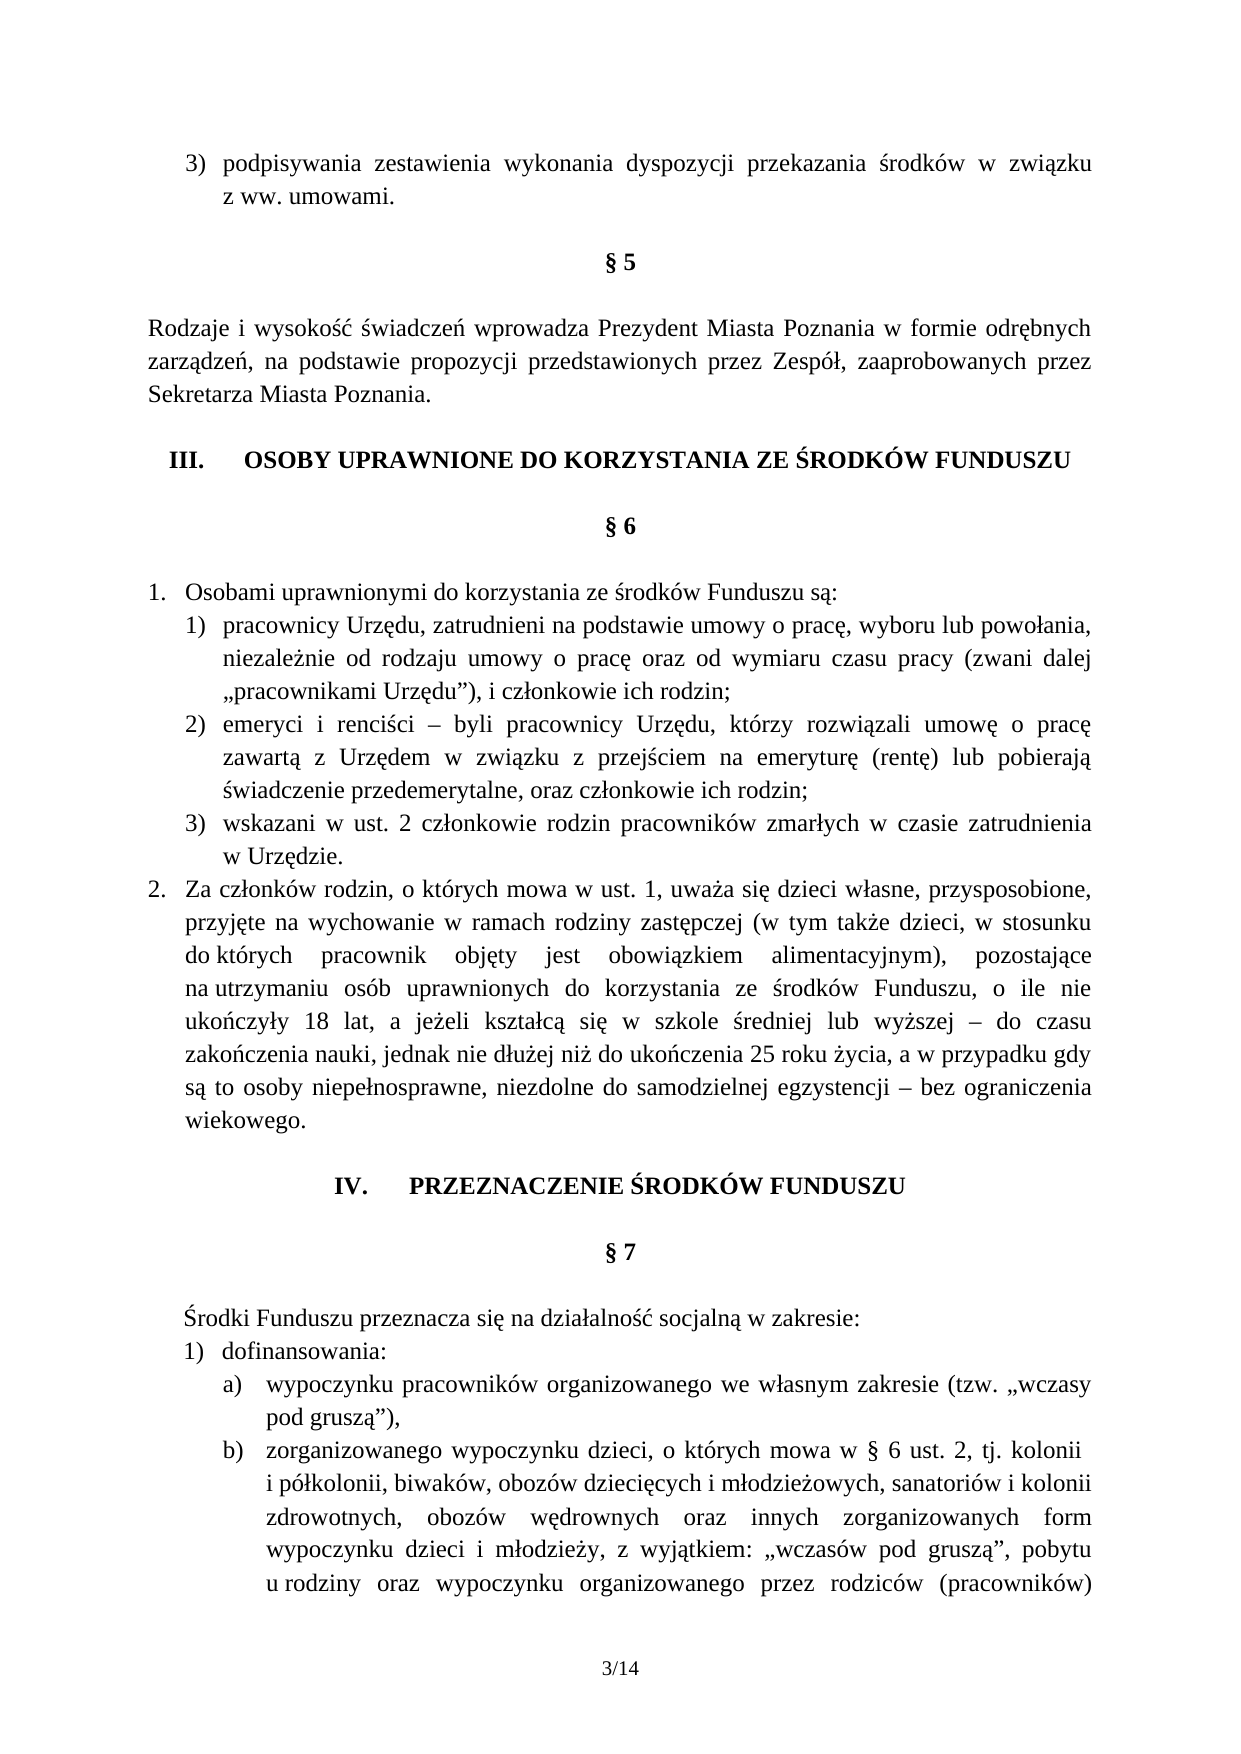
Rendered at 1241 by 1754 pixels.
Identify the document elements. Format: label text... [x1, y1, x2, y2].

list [223, 1436, 1092, 1596]
list pracownicy Urzędu, zatrudnieni na podstawie umowy o pracę, wyboru lub powołania, niezależnie od rodzaju umowy o pracę oraz od wymiaru czasu pracy (zwani dalej „pracownikami Urzędu”), i członkowie ich rodzin; [185, 610, 1092, 705]
text § 6 [148, 511, 1092, 540]
subtitle PRZEZNACZENIE ŚRODKÓW FUNDUSZU [148, 1171, 1092, 1200]
text § 5 [148, 247, 1092, 276]
subtitle OSOBY UPRAWNIONE DO KORZYSTANIA ZE ŚRODKÓW FUNDUSZU [148, 445, 1092, 474]
list dofinansowania: [183, 1336, 1092, 1365]
list emeryci i renciści – byli pracownicy Urzędu, którzy rozwiązali umowę o pracę zawartą z Urzędem w związku z przejściem na emeryturę (rentę) lub pobierają świadczenie przedemerytalne, oraz członkowie ich rodzin; [185, 709, 1092, 804]
list wskazani w ust. 2 członkowie rodzin pracowników zmarłych w czasie zatrudnienia w Urzędzie. [185, 808, 1092, 870]
text § 7 [148, 1237, 1092, 1266]
text Środki Funduszu przeznacza się na działalność socjalną w zakresie: [148, 1303, 1092, 1332]
text Rodzaje i wysokość świadczeń wprowadza Prezydent Miasta Poznania w formie odrębnych zarządzeń, na podstawie propozycji przedstawionych przez Zespół, zaaprobowanych przez Sekretarza Miasta Poznania. [148, 313, 1092, 408]
list Za członków rodzin, o których mowa w ust. 1, uważa się dzieci własne, przysposobione, przyjęte na wychowanie w ramach rodziny zastępczej (w tym także dzieci, w stosunku do których pracownik objęty jest obowiązkiem alimentacyjnym), pozostające na utrzymaniu osób uprawnionych do korzystania ze środków Funduszu, o ile nie ukończyły 18 lat, a jeżeli kształcą się w szkole średniej lub wyższej – do czasu zakończenia nauki, jednak nie dłużej niż do ukończenia 25 roku życia, a w przypadku gdy są to osoby niepełnosprawne, niezdolne do samodzielnej egzystencji – bez ograniczenia wiekowego. [148, 874, 1092, 1134]
list Osobami uprawnionymi do korzystania ze środków Funduszu są: [148, 577, 1092, 606]
list podpisywania zestawienia wykonania dyspozycji przekazania środków w związku z ww. umowami. [185, 148, 1092, 209]
list wypoczynku pracowników organizowanego we własnym zakresie (tzw. „wczasy pod gruszą”), [223, 1369, 1092, 1431]
